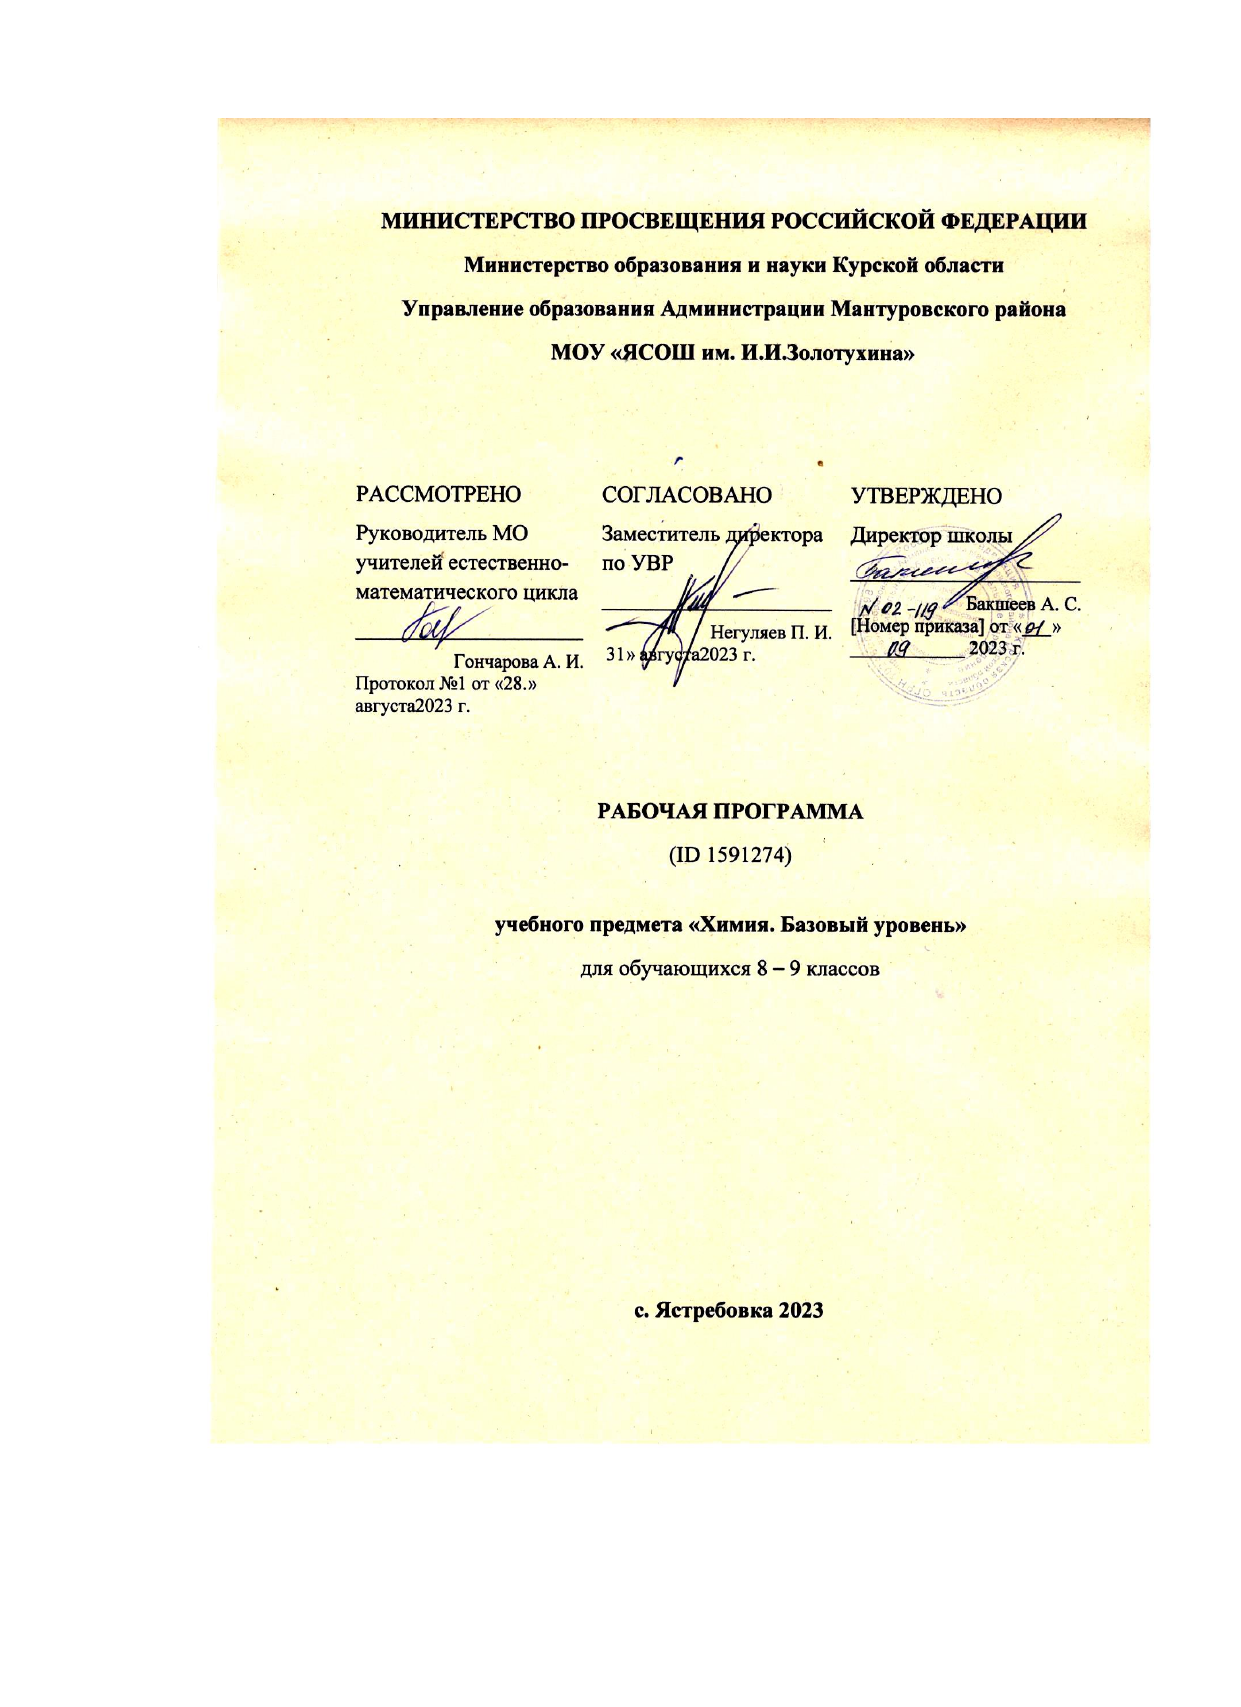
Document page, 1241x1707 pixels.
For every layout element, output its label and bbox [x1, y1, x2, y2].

picture [189, 118, 1165, 1458]
